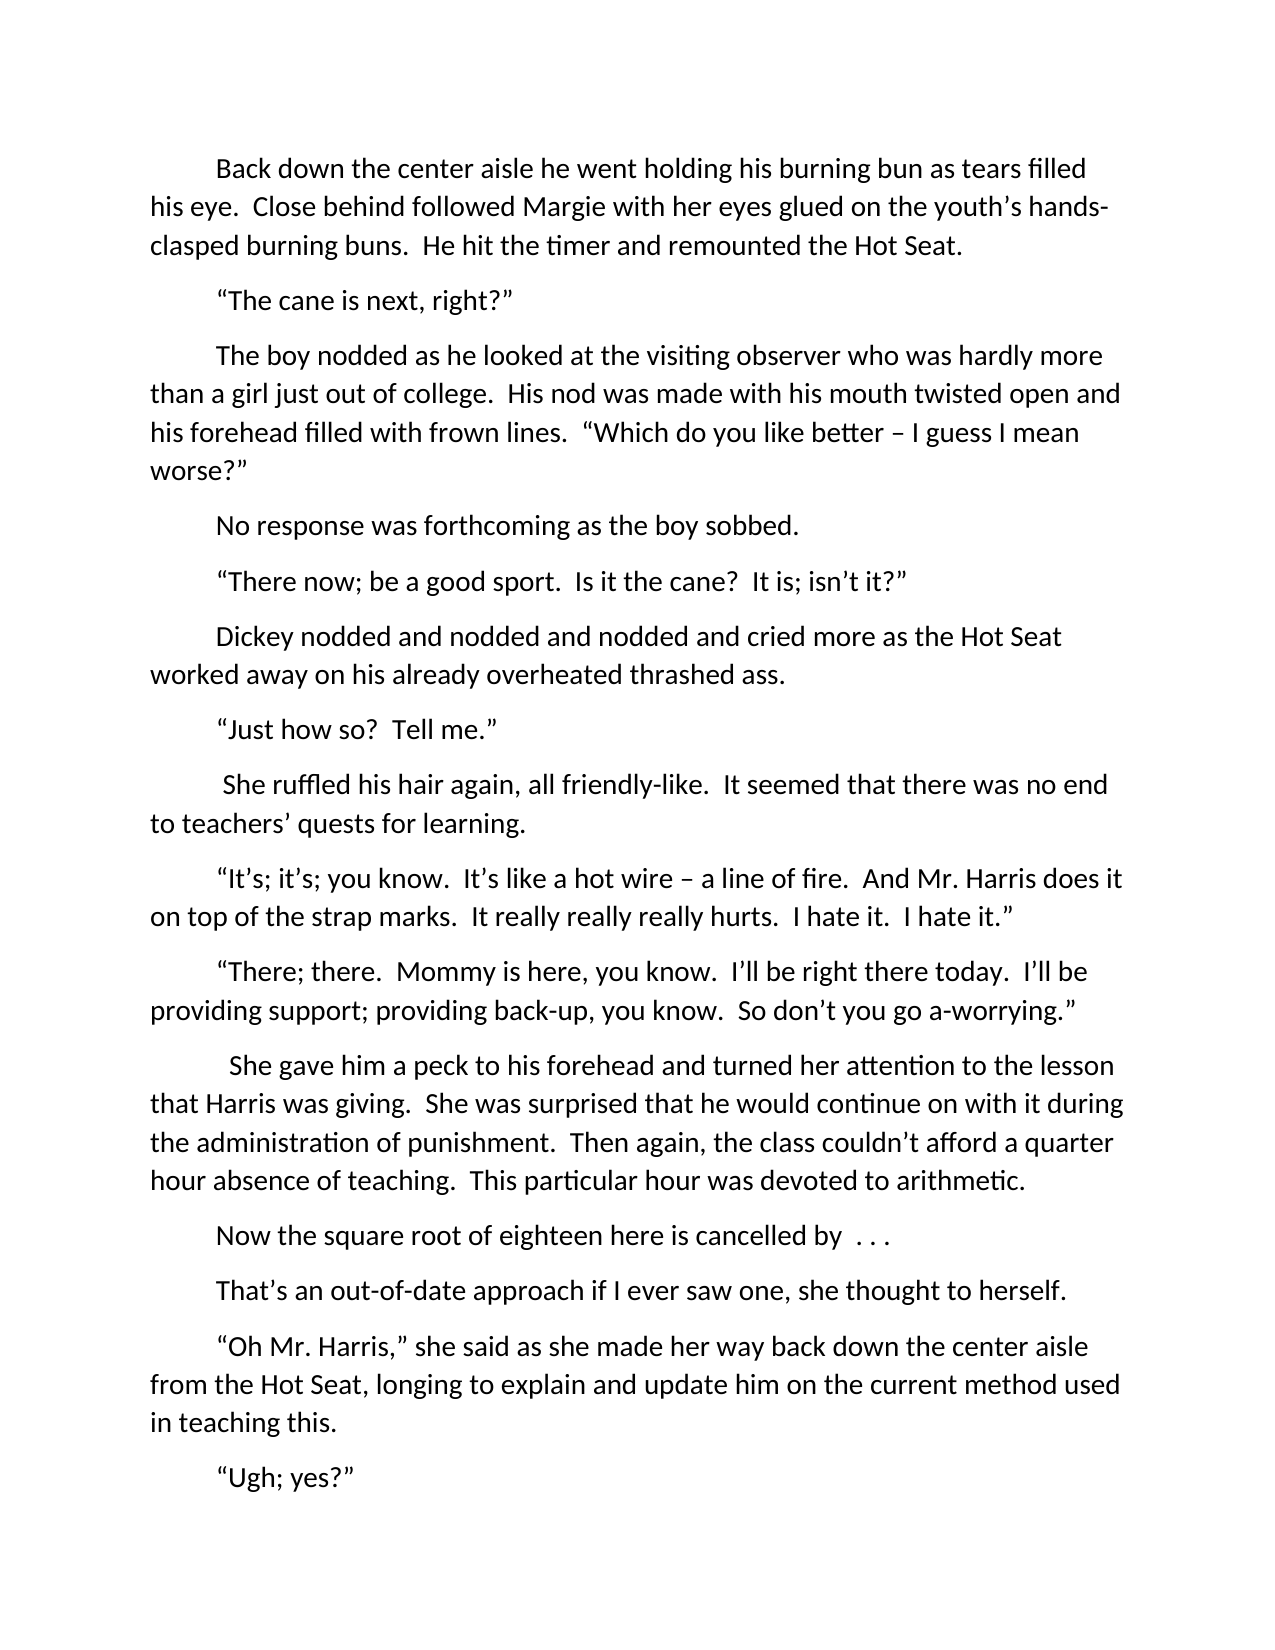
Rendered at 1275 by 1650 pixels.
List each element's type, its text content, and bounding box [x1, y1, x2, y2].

text Dickey nodded and nodded and nodded and cried more as the Hot Seat worked away on his already overheated thrashed ass. [150, 618, 1125, 692]
text She ruffled his hair again, all friendly-like. It seemed that there was no end to teachers’ quests for learning. [150, 766, 1125, 840]
text The boy nodded as he looked at the visiting observer who was hardly more than a girl just out of college. His nod was made with his mouth twisted open and his forehead filled with frown lines. “Which do you like better – I guess I mean worse?” [150, 337, 1125, 488]
text “There; there. Mommy is here, you know. I’ll be right there today. I’ll be providing support; providing back-up, you know. So don’t you go a-worrying.” [150, 953, 1125, 1027]
text “Oh Mr. Harris,” she said as she made her way back down the center aisle from the Hot Seat, longing to explain and update him on the current method used in teaching this. [150, 1328, 1125, 1440]
text “Just how so? Tell me.” [150, 711, 1125, 747]
text Back down the center aisle he went holding his burning bun as tears filled his eye. Close behind followed Margie with her eyes glued on the youth’s hands- clasped burning buns. He hit the timer and remounted the Hot Seat. [150, 150, 1125, 262]
text She gave him a peck to his forehead and turned her attention to the lesson that Harris was giving. She was surprised that he would continue on with it during the administration of punishment. Then again, the class couldn’t afford a quarter hour absence of teaching. This particular hour was devoted to arithmetic. [150, 1047, 1125, 1198]
text “There now; be a good sport. Is it the cane? It is; isn’t it?” [150, 563, 1125, 598]
text No response was forthcoming as the boy sobbed. [150, 507, 1125, 543]
text “Ugh; yes?” [150, 1459, 1125, 1495]
text Now the square root of eighteen here is cancelled by . . . [150, 1217, 1125, 1253]
text “The cane is next, right?” [150, 282, 1125, 318]
text “It’s; it’s; you know. It’s like a hot wire – a line of fire. And Mr. Harris does it on top of the strap marks. It really really really hurts. I hate it. I hate it.” [150, 860, 1125, 934]
text That’s an out-of-date approach if I ever saw one, she thought to herself. [150, 1272, 1125, 1308]
